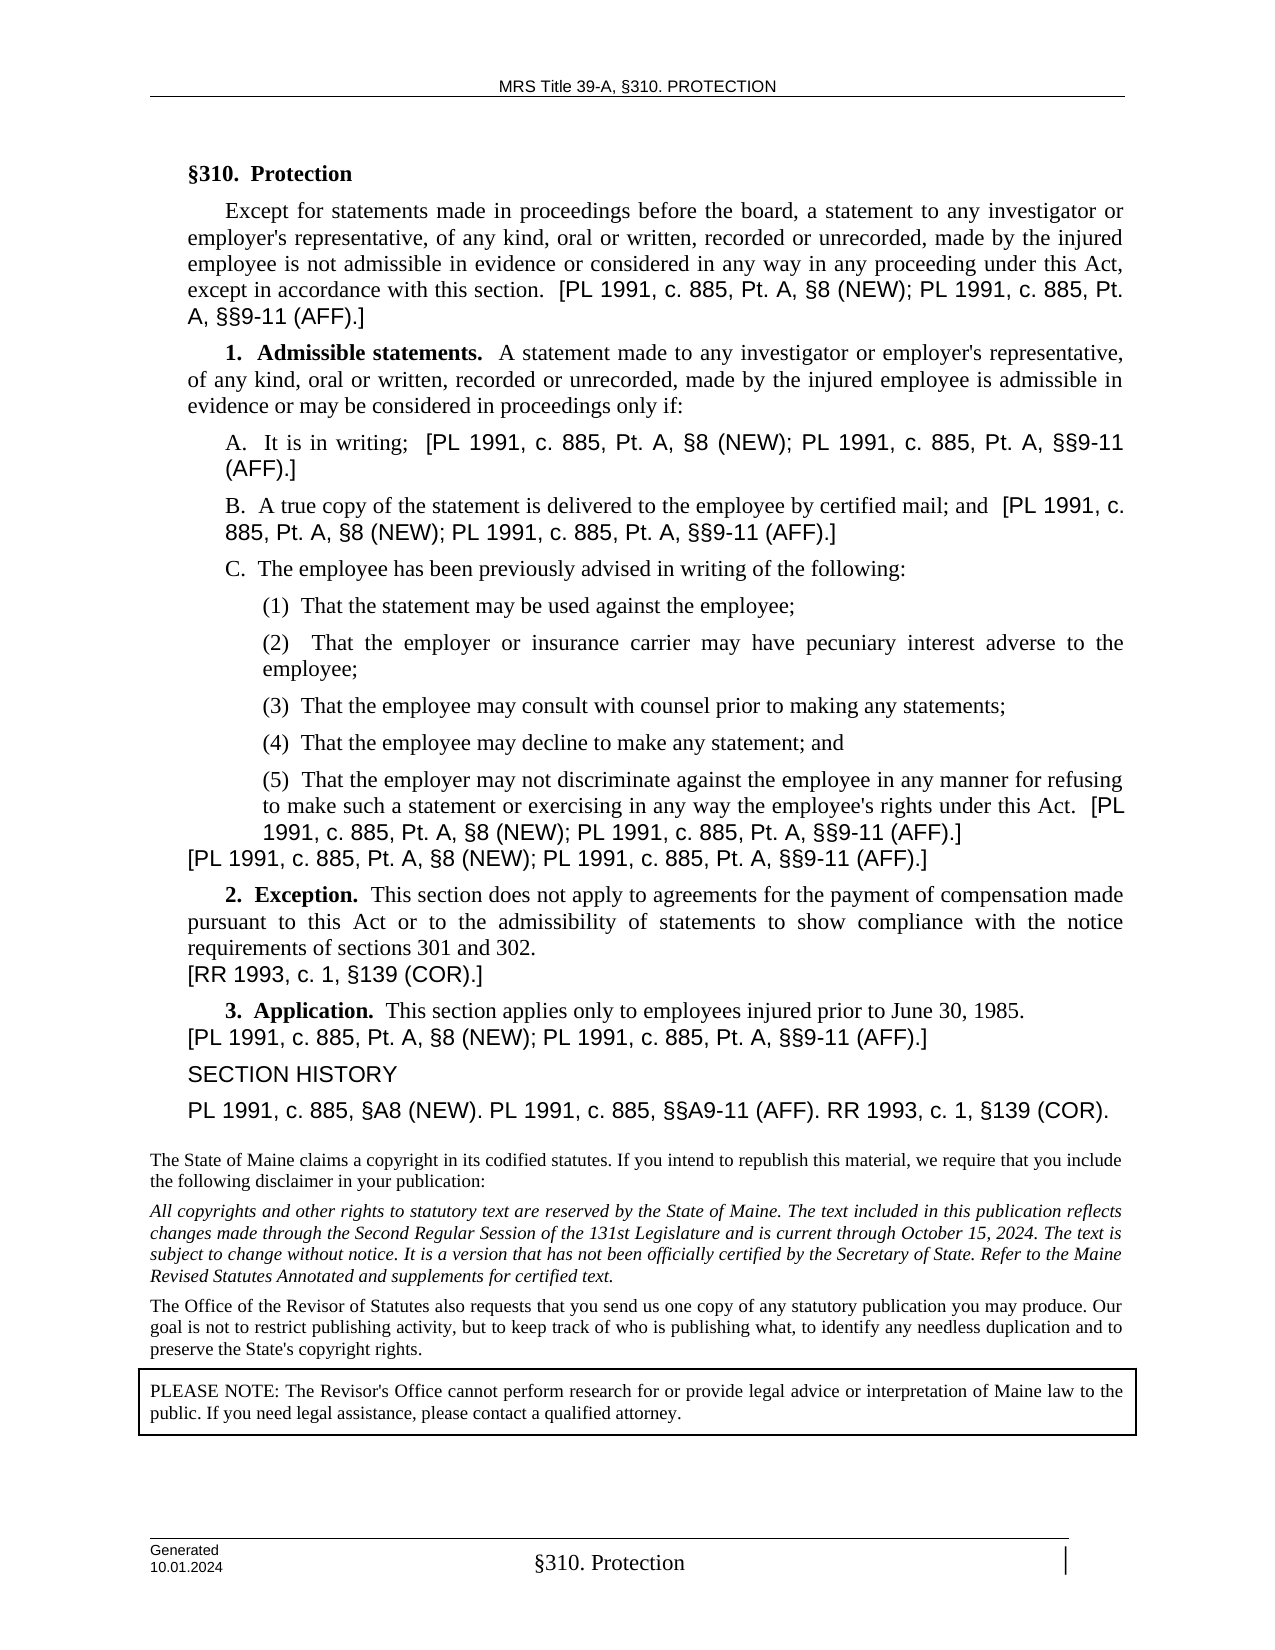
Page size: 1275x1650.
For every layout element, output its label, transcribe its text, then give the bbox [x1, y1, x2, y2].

text C. The employee has been previously advised in writing of the following: [225, 555, 1125, 582]
text (4) That the employee may decline to make any statement; and [262, 729, 1125, 755]
text [PL 1991, c. 885, Pt. A, §8 (NEW); PL 1991, c. 885, Pt. A, §§9-11 (AFF).] [187, 845, 1125, 871]
text (2) That the employer or insurance carrier may have pecuniary interest adverse to the employee; [262, 629, 1125, 682]
text PLEASE NOTE: The Revisor's Office cannot perform research for or provide legal advice or interpretation of Maine law to the public. If you need legal assistance, please contact a qualified attorney. [140, 1370, 1135, 1434]
text 3. Application. This section applies only to employees injured prior to June 30, 1985. [187, 997, 1125, 1024]
text Except for statements made in proceedings before the board, a statement to any investigator or employer's representative, of any kind, oral or written, recorded or unrecorded, made by the injured employee is not admissible in evidence or considered in any way in any proceeding under this Act, except in accordance with this section. [PL 1991, c. 885, Pt. A, §8 (NEW); PL 1991, c. 885, Pt. A, §§9-11 (AFF).] [187, 197, 1125, 329]
text 1. Admissible statements. A statement made to any investigator or employer's representative, of any kind, oral or written, recorded or unrecorded, made by the injured employee is admissible in evidence or may be considered in proceedings only if: [187, 339, 1125, 418]
text (1) That the statement may be used against the employee; [262, 592, 1125, 618]
text (3) That the employee may consult with counsel prior to making any statements; [262, 692, 1125, 718]
text The Office of the Revisor of Statutes also requests that you send us one copy of any statutory publication you may produce. Our goal is not to restrict publishing activity, but to keep track of who is publishing what, to identify any needless duplication and to preserve the State's copyright rights. [150, 1295, 1125, 1359]
text A. It is in writing; [PL 1991, c. 885, Pt. A, §8 (NEW); PL 1991, c. 885, Pt. A, §§9-11 (AFF).] [225, 429, 1125, 482]
text [PL 1991, c. 885, Pt. A, §8 (NEW); PL 1991, c. 885, Pt. A, §§9-11 (AFF).] [187, 1024, 1125, 1050]
text B. A true copy of the statement is delivered to the employee by certified mail; and [PL 1991, c. 885, Pt. A, §8 (NEW); PL 1991, c. 885, Pt. A, §§9-11 (AFF).] [225, 492, 1125, 545]
text The State of Maine claims a copyright in its codified statutes. If you intend to republish this material, we require that you include the following disclaimer in your publication: [150, 1149, 1125, 1192]
text (5) That the employer may not discriminate against the employee in any manner for refusing to make such a statement or exercising in any way the employee's rights under this Act. [PL 1991, c. 885, Pt. A, §8 (NEW); PL 1991, c. 885, Pt. A, §§9-11 (AFF).] [262, 766, 1125, 845]
text [RR 1993, c. 1, §139 (COR).] [187, 961, 1125, 987]
text PL 1991, c. 885, §A8 (NEW). PL 1991, c. 885, §§A9-11 (AFF). RR 1993, c. 1, §139 (COR). [187, 1097, 1125, 1124]
text §310. Protection [187, 160, 1125, 187]
text SECTION HISTORY [187, 1061, 1125, 1087]
text All copyrights and other rights to statutory text are reserved by the State of Maine. The text included in this publication reflects changes made through the Second Regular Session of the 131st Legislature and is current through October 15, 2024 . The text is subject to change without notice. It is a version that has not been officially certified by the Secretary of State. Refer to the Maine Revised Statutes Annotated and supplements for certified text. [150, 1200, 1125, 1286]
text 2. Exception. This section does not apply to agreements for the payment of compensation made pursuant to this Act or to the admissibility of statements to show compliance with the notice requirements of sections 301 and 302. [187, 882, 1125, 961]
